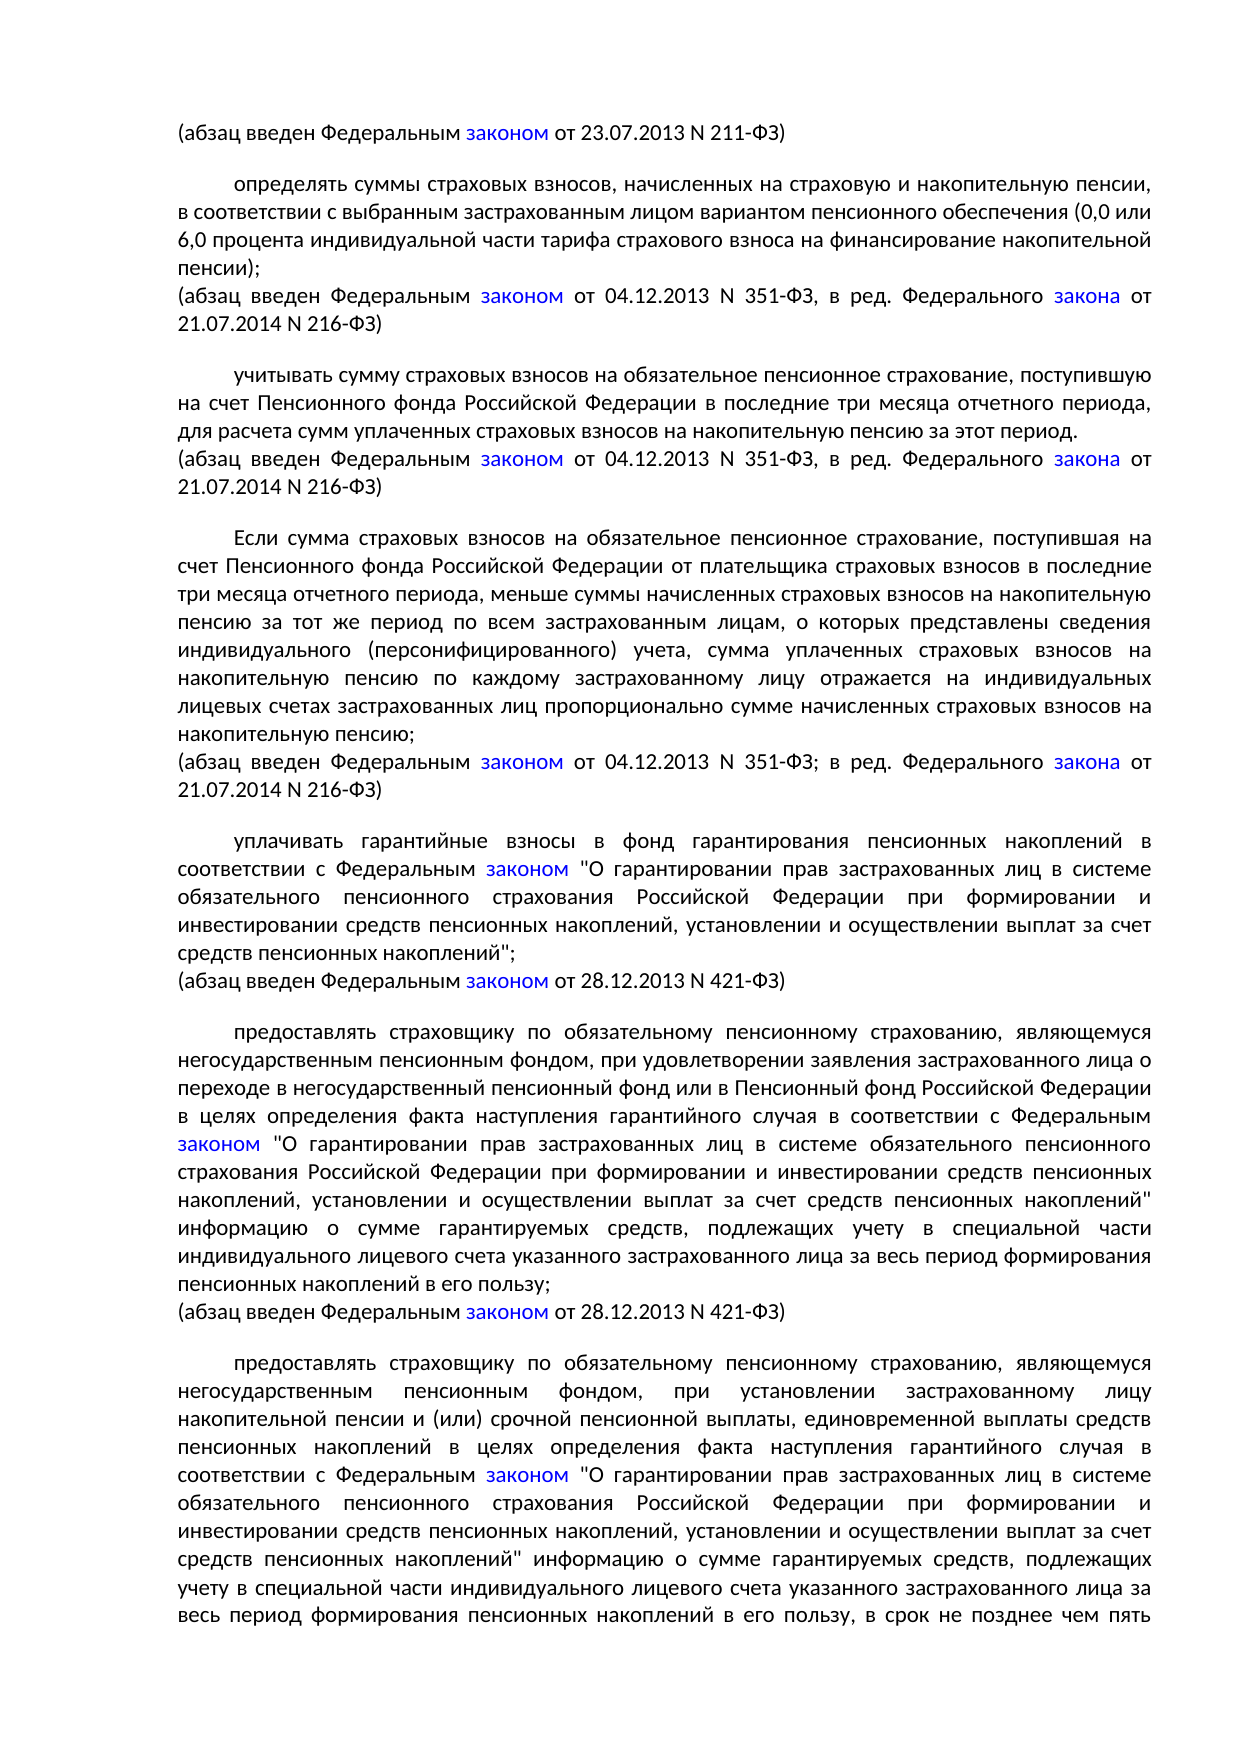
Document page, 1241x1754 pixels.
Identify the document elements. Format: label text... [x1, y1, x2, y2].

text Если сумма страховых взносов на обязательное пенсионное страхование, поступившая на счет Пенсионного фонда Российской Федерации от плательщика страховых взносов в последние три месяца отчетного периода, меньше суммы начисленных страховых взносов на накопительную пенсию за тот же период по всем застрахованным лицам, о которых представлены сведения индивидуального (персонифицированного) учета, сумма уплаченных страховых взносов на накопительную пенсию по каждому застрахованному лицу отражается на индивидуальных лицевых счетах застрахованных лиц пропорционально сумме начисленных страховых взносов на накопительную пенсию; [177, 523, 1152, 747]
text (абзац введен Федеральным законом от 04.12.2013 N 351-ФЗ, в ред. Федерального закона от 21.07.2014 N 216-ФЗ) [177, 281, 1152, 337]
text (абзац введен Федеральным законом от 04.12.2013 N 351-ФЗ; в ред. Федерального закона от 21.07.2014 N 216-ФЗ) [177, 747, 1152, 803]
text (абзац введен Федеральным законом от 28.12.2013 N 421-ФЗ) [177, 1297, 1152, 1326]
text уплачивать гарантийные взносы в фонд гарантирования пенсионных накоплений в соответствии с Федеральным законом "О гарантировании прав застрахованных лиц в системе обязательного пенсионного страхования Российской Федерации при формировании и инвестировании средств пенсионных накоплений, установлении и осуществлении выплат за счет средств пенсионных накоплений"; [177, 826, 1152, 966]
text (абзац введен Федеральным законом от 04.12.2013 N 351-ФЗ, в ред. Федерального закона от 21.07.2014 N 216-ФЗ) [177, 444, 1152, 500]
text предоставлять страховщику по обязательному пенсионному страхованию, являющемуся негосударственным пенсионным фондом, при удовлетворении заявления застрахованного лица о переходе в негосударственный пенсионный фонд или в Пенсионный фонд Российской Федерации в целях определения факта наступления гарантийного случая в соответствии с Федеральным законом "О гарантировании прав застрахованных лиц в системе обязательного пенсионного страхования Российской Федерации при формировании и инвестировании средств пенсионных накоплений, установлении и осуществлении выплат за счет средств пенсионных накоплений" информацию о сумме гарантируемых средств, подлежащих учету в специальной части индивидуального лицевого счета указанного застрахованного лица за весь период формирования пенсионных накоплений в его пользу; [177, 1017, 1152, 1297]
text определять суммы страховых взносов, начисленных на страховую и накопительную пенсии, в соответствии с выбранным застрахованным лицом вариантом пенсионного обеспечения (0,0 или 6,0 процента индивидуальной части тарифа страхового взноса на финансирование накопительной пенсии); [177, 169, 1152, 281]
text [177, 1348, 1152, 1629]
text (абзац введен Федеральным законом от 23.07.2013 N 211-ФЗ) [177, 118, 1152, 146]
text (абзац введен Федеральным законом от 28.12.2013 N 421-ФЗ) [177, 966, 1152, 994]
text учитывать сумму страховых взносов на обязательное пенсионное страхование, поступившую на счет Пенсионного фонда Российской Федерации в последние три месяца отчетного периода, для расчета сумм уплаченных страховых взносов на накопительную пенсию за этот период. [177, 360, 1152, 444]
